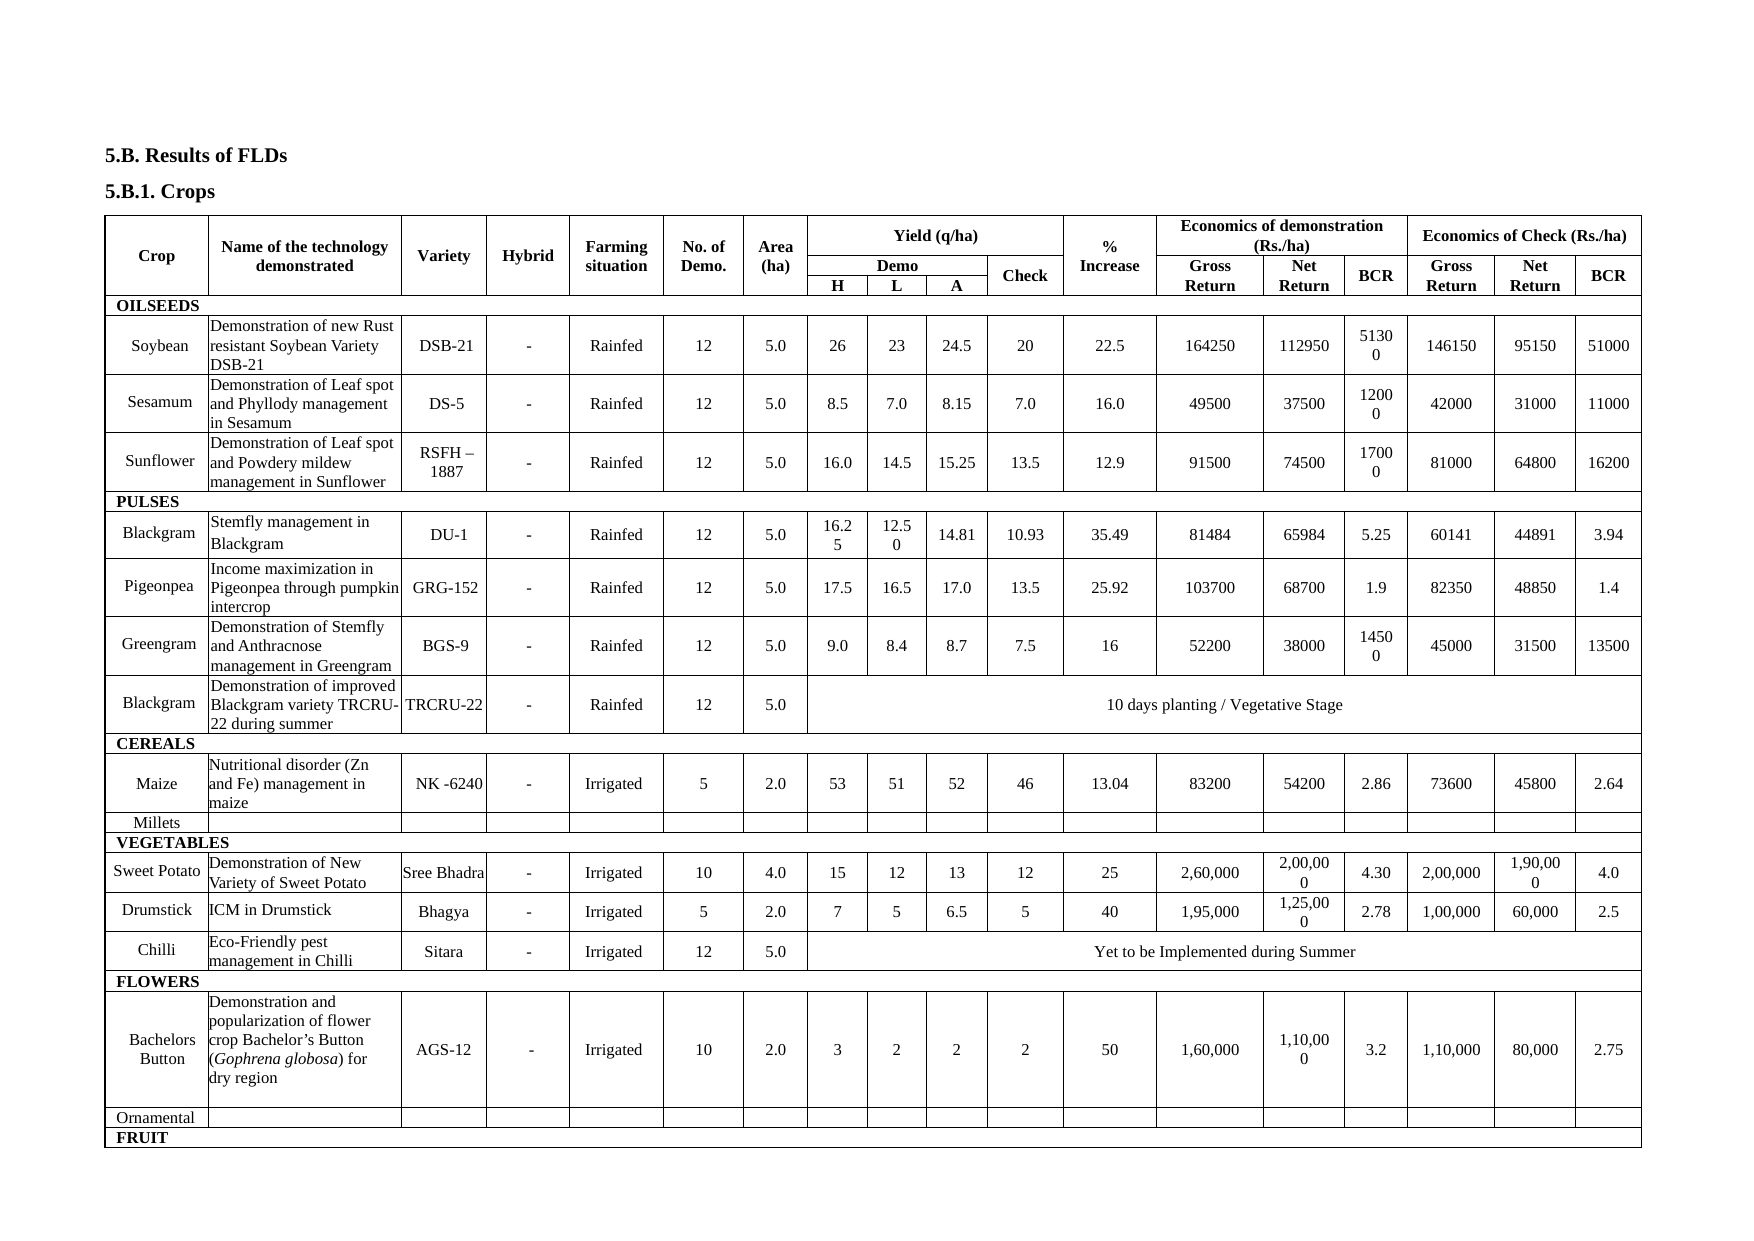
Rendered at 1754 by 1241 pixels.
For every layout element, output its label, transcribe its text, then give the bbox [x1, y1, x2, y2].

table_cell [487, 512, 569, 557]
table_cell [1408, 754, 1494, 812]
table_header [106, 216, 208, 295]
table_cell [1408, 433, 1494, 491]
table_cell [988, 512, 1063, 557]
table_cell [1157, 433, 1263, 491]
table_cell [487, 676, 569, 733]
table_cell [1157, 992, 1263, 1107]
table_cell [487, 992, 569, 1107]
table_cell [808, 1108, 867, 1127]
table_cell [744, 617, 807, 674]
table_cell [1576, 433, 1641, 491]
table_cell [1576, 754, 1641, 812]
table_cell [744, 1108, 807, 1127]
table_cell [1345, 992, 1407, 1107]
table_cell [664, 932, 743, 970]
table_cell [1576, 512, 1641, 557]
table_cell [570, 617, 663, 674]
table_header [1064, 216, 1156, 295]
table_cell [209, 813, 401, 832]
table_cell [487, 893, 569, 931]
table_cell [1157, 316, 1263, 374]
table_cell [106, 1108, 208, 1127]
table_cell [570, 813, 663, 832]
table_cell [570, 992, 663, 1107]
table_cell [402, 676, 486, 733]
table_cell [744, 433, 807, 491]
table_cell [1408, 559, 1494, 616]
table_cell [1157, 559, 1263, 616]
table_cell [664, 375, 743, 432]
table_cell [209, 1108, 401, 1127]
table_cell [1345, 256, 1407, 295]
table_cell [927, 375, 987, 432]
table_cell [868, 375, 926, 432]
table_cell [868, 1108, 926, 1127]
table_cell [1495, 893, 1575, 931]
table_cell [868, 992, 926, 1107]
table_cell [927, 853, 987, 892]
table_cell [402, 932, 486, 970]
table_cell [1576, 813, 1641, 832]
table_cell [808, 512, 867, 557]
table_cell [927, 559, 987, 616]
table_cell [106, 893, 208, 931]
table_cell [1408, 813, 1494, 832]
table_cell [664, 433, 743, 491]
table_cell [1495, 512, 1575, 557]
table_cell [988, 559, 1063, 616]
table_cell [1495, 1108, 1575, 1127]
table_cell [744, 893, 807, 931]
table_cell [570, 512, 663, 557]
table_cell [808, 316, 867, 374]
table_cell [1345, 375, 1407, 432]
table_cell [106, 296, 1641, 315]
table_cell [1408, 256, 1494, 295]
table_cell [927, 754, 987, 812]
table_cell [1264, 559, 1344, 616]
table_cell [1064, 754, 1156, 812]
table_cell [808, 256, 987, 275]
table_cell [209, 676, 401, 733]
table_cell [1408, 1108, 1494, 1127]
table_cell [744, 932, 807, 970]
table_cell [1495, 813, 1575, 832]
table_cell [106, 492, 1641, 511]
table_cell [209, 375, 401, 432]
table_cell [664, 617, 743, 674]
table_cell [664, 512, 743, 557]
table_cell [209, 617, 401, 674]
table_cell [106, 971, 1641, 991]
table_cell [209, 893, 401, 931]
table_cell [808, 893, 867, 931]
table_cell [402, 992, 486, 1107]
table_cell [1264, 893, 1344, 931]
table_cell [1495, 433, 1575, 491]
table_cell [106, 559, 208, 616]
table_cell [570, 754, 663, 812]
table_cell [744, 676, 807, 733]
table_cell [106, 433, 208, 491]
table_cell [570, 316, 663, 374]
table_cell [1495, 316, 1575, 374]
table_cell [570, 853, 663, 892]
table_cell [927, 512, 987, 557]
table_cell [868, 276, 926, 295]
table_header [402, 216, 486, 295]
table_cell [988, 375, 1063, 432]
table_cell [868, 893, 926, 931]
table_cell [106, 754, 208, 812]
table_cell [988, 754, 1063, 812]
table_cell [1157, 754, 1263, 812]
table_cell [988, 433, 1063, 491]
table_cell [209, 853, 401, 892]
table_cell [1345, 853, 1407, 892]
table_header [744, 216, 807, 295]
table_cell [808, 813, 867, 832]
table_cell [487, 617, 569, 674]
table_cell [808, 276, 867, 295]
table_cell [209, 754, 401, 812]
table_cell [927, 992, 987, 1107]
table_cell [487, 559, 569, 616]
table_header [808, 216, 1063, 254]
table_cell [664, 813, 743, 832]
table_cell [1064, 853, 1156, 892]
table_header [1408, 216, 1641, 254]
text 5.B.1. Crops [105, 179, 1641, 203]
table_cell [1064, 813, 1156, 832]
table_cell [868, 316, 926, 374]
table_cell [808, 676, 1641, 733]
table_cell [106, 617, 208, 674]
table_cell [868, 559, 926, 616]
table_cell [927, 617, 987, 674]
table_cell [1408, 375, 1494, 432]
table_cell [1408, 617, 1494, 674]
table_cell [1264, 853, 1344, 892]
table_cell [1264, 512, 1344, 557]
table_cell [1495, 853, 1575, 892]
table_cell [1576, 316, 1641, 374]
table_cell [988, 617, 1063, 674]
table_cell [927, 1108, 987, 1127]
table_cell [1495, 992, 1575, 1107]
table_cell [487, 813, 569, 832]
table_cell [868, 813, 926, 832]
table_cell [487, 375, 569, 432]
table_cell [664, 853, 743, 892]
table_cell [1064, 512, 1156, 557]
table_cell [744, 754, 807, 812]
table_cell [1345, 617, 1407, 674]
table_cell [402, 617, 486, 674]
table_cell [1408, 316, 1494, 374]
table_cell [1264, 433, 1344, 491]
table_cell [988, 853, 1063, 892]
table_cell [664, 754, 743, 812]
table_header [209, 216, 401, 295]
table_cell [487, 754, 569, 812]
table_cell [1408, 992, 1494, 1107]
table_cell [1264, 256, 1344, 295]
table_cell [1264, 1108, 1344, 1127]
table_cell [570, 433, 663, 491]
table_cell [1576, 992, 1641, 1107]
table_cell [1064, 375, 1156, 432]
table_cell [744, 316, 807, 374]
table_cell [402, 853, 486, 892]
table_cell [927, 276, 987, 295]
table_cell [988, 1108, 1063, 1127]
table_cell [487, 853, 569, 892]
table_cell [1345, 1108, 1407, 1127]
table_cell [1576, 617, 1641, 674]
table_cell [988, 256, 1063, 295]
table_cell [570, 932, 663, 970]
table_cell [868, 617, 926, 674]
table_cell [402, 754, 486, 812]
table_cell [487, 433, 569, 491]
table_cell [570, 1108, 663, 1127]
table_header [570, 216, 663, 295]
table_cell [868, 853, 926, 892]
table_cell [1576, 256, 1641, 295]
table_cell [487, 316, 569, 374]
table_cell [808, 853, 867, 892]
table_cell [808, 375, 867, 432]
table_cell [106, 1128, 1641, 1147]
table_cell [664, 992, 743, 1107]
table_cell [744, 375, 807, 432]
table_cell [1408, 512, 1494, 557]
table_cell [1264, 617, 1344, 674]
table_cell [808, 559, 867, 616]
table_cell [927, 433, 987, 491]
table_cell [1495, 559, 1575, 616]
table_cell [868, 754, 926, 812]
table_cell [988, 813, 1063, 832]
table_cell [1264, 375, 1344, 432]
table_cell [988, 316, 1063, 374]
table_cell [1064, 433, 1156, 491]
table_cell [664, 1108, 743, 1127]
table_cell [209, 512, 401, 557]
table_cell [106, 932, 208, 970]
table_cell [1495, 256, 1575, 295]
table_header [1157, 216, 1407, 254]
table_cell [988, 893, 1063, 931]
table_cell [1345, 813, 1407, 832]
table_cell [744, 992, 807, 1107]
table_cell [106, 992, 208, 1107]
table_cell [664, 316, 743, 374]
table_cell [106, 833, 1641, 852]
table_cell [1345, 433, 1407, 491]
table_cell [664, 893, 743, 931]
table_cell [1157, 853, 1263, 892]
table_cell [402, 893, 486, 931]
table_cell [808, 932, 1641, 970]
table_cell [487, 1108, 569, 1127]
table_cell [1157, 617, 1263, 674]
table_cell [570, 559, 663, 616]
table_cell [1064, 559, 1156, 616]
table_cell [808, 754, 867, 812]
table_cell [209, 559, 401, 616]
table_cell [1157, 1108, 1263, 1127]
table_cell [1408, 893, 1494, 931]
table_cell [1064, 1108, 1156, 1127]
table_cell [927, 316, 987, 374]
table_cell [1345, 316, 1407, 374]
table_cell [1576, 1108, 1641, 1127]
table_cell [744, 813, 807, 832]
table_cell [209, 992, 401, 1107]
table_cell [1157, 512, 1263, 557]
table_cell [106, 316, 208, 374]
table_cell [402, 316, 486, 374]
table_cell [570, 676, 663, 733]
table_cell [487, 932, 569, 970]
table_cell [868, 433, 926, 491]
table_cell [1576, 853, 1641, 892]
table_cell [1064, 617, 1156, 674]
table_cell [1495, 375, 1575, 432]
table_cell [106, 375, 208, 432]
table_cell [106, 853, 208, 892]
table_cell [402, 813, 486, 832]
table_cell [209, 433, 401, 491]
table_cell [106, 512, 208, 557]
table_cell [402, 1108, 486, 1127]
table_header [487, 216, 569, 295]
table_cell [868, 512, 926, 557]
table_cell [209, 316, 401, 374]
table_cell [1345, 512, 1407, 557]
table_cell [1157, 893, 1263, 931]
text 5.B. Results of FLDs [105, 143, 1641, 167]
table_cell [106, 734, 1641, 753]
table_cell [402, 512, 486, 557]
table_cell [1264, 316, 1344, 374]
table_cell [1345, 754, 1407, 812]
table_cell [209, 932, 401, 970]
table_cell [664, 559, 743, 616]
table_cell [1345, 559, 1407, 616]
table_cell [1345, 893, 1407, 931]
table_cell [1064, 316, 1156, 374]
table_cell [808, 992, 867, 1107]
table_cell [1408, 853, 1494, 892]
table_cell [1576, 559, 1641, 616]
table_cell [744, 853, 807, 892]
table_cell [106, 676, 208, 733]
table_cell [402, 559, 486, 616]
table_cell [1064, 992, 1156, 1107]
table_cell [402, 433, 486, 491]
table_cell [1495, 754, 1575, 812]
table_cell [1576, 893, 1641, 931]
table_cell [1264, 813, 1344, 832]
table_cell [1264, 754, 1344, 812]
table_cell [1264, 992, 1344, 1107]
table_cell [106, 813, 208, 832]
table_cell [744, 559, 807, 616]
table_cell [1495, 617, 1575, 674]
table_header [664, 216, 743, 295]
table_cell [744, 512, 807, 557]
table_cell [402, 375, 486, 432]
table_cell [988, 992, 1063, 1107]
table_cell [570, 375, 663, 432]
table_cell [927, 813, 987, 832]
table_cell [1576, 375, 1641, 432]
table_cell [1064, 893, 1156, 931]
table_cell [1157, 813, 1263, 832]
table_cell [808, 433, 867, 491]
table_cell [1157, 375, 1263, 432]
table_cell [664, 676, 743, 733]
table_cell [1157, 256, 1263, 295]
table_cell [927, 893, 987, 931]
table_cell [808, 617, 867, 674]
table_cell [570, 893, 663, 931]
